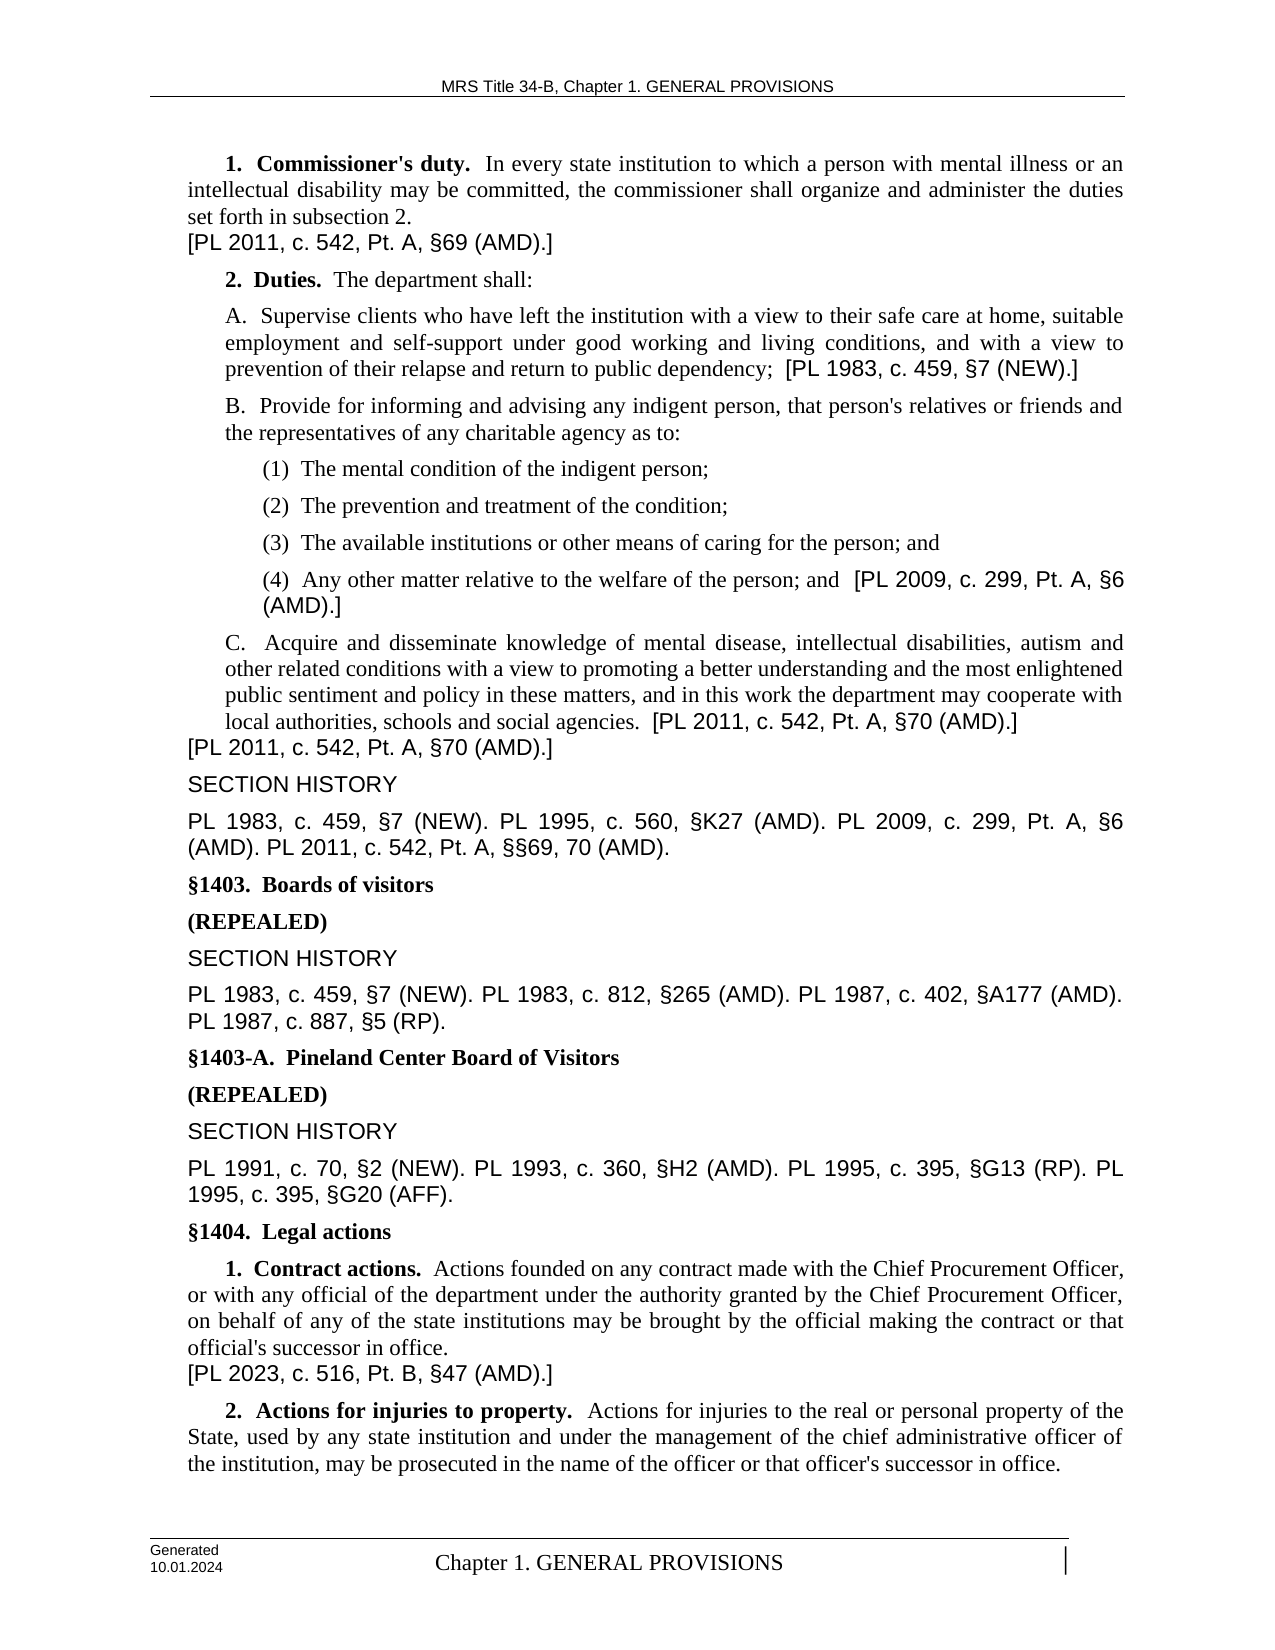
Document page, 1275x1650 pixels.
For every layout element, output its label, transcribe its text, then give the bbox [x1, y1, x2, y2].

text (REPEALED) [187, 908, 1125, 934]
text §1404. Legal actions [187, 1218, 1125, 1244]
text 2. Duties. The department shall: [187, 266, 1125, 292]
text (2) The prevention and treatment of the condition; [262, 492, 1125, 518]
text 1. Commissioner's duty. In every state institution to which a person with mental illness or an intellectual disability may be committed, the commissioner shall organize and administer the duties set forth in subsection 2. [187, 150, 1125, 229]
text PL 1983, c. 459, §7 (NEW). PL 1995, c. 560, §K27 (AMD). PL 2009, c. 299, Pt. A, §6 (AMD). PL 2011, c. 542, Pt. A, §§69, 70 (AMD). [187, 808, 1125, 861]
text SECTION HISTORY [187, 1118, 1125, 1144]
text C. Acquire and disseminate knowledge of mental disease, intellectual disabilities, autism and other related conditions with a view to promoting a better understanding and the most enlightened public sentiment and policy in these matters, and in this work the department may cooperate with local authorities, schools and social agencies. [PL 2011, c. 542, Pt. A, §70 (AMD).] [225, 629, 1125, 734]
text §1403. Boards of visitors [187, 871, 1125, 897]
text [PL 2023, c. 516, Pt. B, §47 (AMD).] [187, 1360, 1125, 1386]
text B. Provide for informing and advising any indigent person, that person's relatives or friends and the representatives of any charitable agency as to: [225, 392, 1125, 445]
text (3) The available institutions or other means of caring for the person; and [262, 529, 1125, 555]
text SECTION HISTORY [187, 944, 1125, 971]
text §1403-A. Pineland Center Board of Visitors [187, 1044, 1125, 1071]
text A. Supervise clients who have left the institution with a view to their safe care at home, suitable employment and self-support under good working and living conditions, and with a view to prevention of their relapse and return to public dependency; [PL 1983, c. 459, §7 (NEW).] [225, 303, 1125, 382]
text 1. Contract actions. Actions founded on any contract made with the Chief Procurement Officer, or with any official of the department under the authority granted by the Chief Procurement Officer, on behalf of any of the state institutions may be brought by the official making the contract or that official's successor in office. [187, 1255, 1125, 1360]
text (1) The mental condition of the indigent person; [262, 455, 1125, 482]
text PL 1983, c. 459, §7 (NEW). PL 1983, c. 812, §265 (AMD). PL 1987, c. 402, §A177 (AMD). PL 1987, c. 887, §5 (RP). [187, 981, 1125, 1034]
text SECTION HISTORY [187, 771, 1125, 797]
text (REPEALED) [187, 1081, 1125, 1108]
text 2. Actions for injuries to property. Actions for injuries to the real or personal property of the State, used by any state institution and under the management of the chief administrative officer of the institution, may be prosecuted in the name of the officer or that officer's successor in office. [187, 1397, 1125, 1476]
text [PL 2011, c. 542, Pt. A, §69 (AMD).] [187, 229, 1125, 255]
text (4) Any other matter relative to the welfare of the person; and [PL 2009, c. 299, Pt. A, §6 (AMD).] [262, 566, 1125, 618]
text [PL 2011, c. 542, Pt. A, §70 (AMD).] [187, 734, 1125, 761]
text PL 1991, c. 70, §2 (NEW). PL 1993, c. 360, §H2 (AMD). PL 1995, c. 395, §G13 (RP). PL 1995, c. 395, §G20 (AFF). [187, 1155, 1125, 1207]
